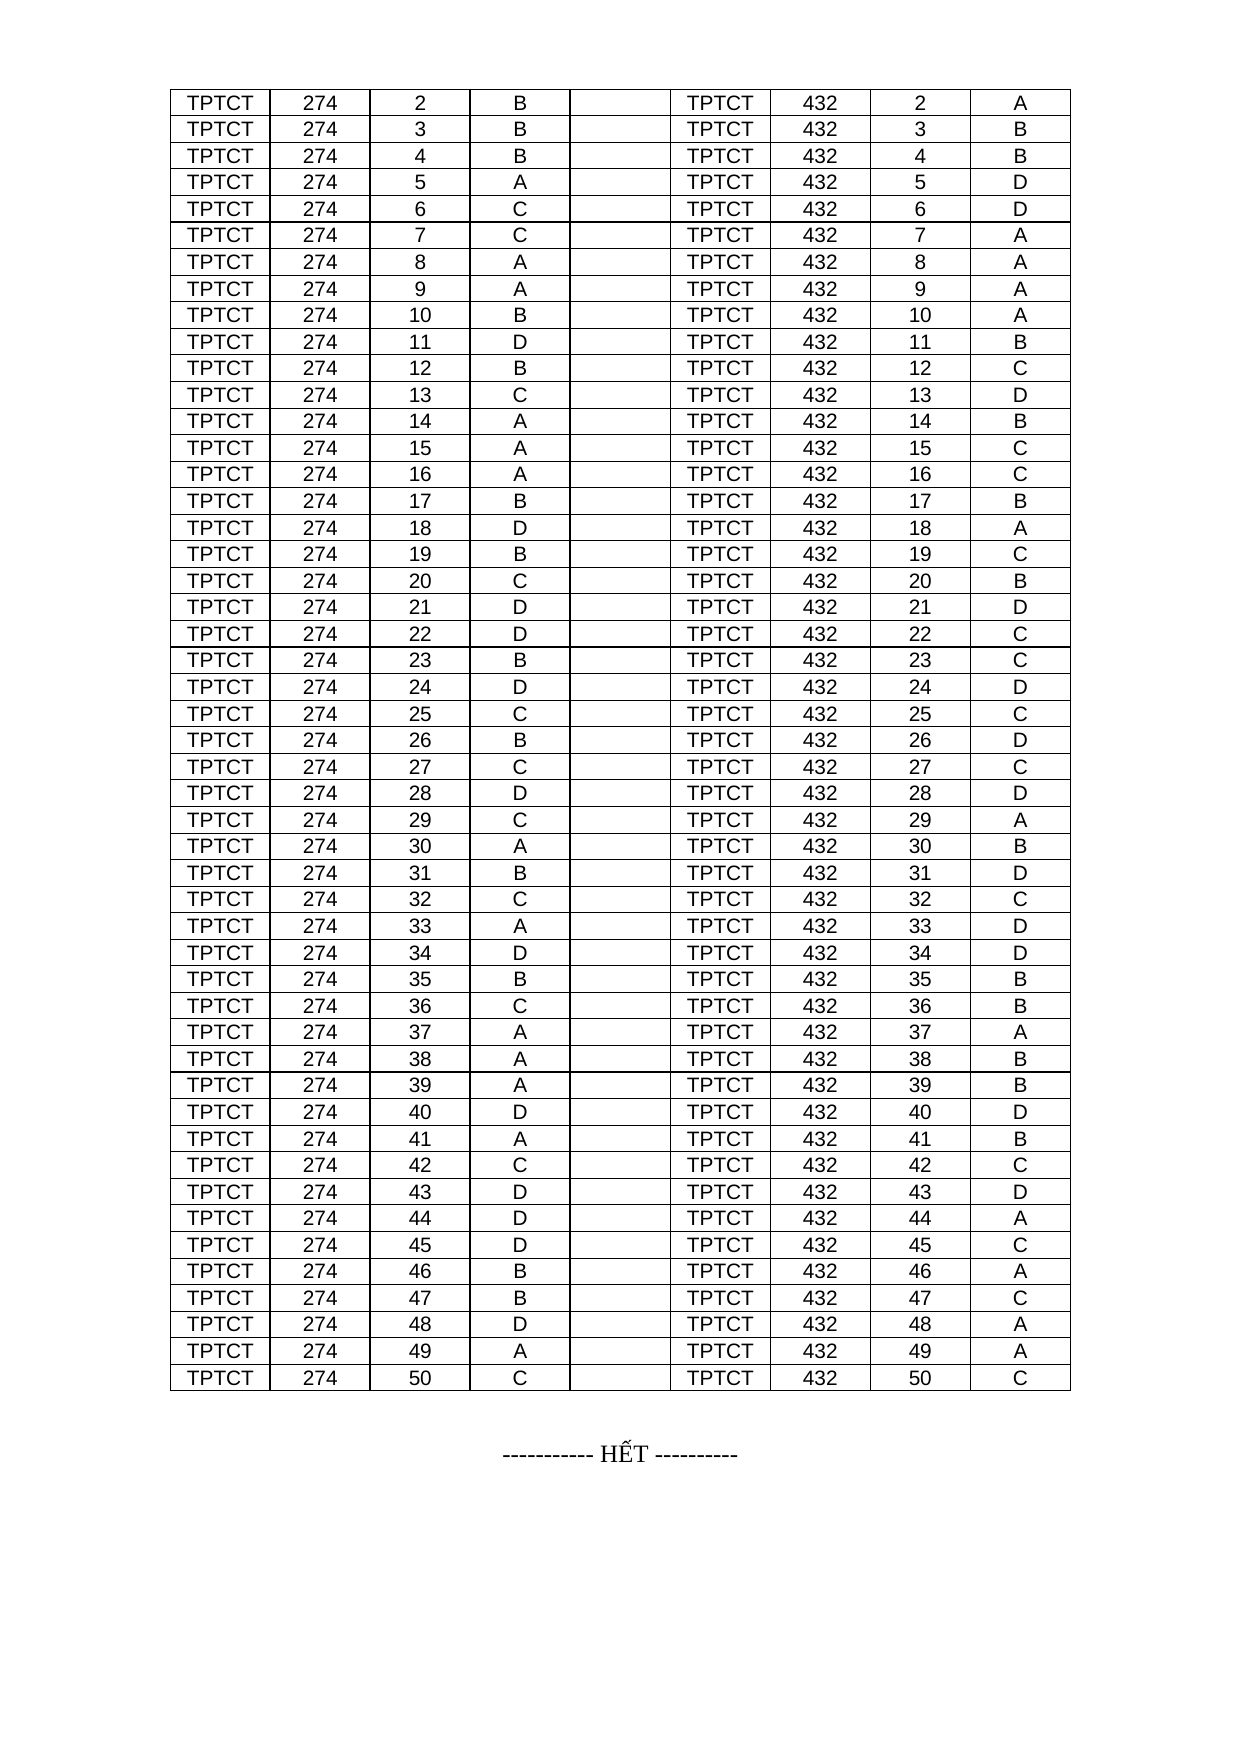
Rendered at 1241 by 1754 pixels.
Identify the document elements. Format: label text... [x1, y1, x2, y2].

table_cell A [471, 1019, 569, 1045]
table_cell C [971, 621, 1070, 646]
table_cell 432 [771, 1232, 870, 1257]
table_cell TPTCT [171, 1152, 269, 1178]
table_cell 274 [271, 1099, 369, 1124]
table_cell 49 [871, 1338, 970, 1364]
table_cell 26 [871, 727, 970, 753]
table_cell TPTCT [171, 488, 269, 514]
table_cell TPTCT [671, 249, 770, 274]
table_cell TPTCT [671, 462, 770, 487]
table_cell B [971, 143, 1070, 168]
table_cell 274 [271, 1046, 369, 1071]
table_cell 4 [871, 143, 970, 168]
table_cell TPTCT [171, 1046, 269, 1071]
table_cell D [471, 1099, 569, 1124]
table_cell TPTCT [671, 355, 770, 381]
table_cell 40 [371, 1099, 469, 1124]
table_cell B [471, 860, 569, 886]
table_cell [571, 488, 670, 514]
table_cell 2 [371, 90, 469, 115]
table_cell TPTCT [671, 276, 770, 301]
table_cell A [971, 1312, 1070, 1337]
table_cell A [971, 1338, 1070, 1364]
table_cell TPTCT [171, 887, 269, 912]
table_cell 274 [271, 196, 369, 221]
table_cell B [471, 355, 569, 381]
table_cell 14 [871, 409, 970, 434]
table_cell TPTCT [171, 329, 269, 354]
table_cell A [971, 276, 1070, 301]
table_cell [571, 807, 670, 832]
table_cell B [971, 1046, 1070, 1071]
table_cell 432 [771, 276, 870, 301]
table_cell D [471, 621, 569, 646]
table_cell A [471, 276, 569, 301]
table_cell 274 [271, 409, 369, 434]
table_cell 432 [771, 1205, 870, 1231]
table_cell TPTCT [171, 515, 269, 540]
table_cell A [471, 1046, 569, 1071]
table_cell 432 [771, 966, 870, 992]
table_cell [571, 1073, 670, 1098]
table_cell 274 [271, 754, 369, 779]
table_cell 3 [871, 116, 970, 142]
table_cell TPTCT [171, 568, 269, 593]
table_cell 24 [871, 674, 970, 699]
table_cell 274 [271, 1152, 369, 1178]
table_cell 432 [771, 1099, 870, 1124]
table_cell C [971, 701, 1070, 726]
table_cell B [471, 488, 569, 514]
table_cell 47 [871, 1285, 970, 1311]
table_cell 39 [871, 1073, 970, 1098]
table_cell TPTCT [671, 834, 770, 859]
table_cell 432 [771, 940, 870, 965]
table_cell C [971, 887, 1070, 912]
table_cell 17 [371, 488, 469, 514]
table_cell [571, 674, 670, 699]
table_cell A [971, 515, 1070, 540]
table_cell B [471, 90, 569, 115]
table_cell 432 [771, 1338, 870, 1364]
table_cell TPTCT [171, 409, 269, 434]
table_cell 13 [871, 382, 970, 407]
text ----------- HẾT ---------- [118, 1439, 1122, 1468]
table_cell D [471, 940, 569, 965]
table_cell C [471, 1152, 569, 1178]
table_cell B [471, 727, 569, 753]
table_cell TPTCT [671, 568, 770, 593]
table_cell TPTCT [171, 1285, 269, 1311]
table_cell A [471, 249, 569, 274]
table_cell A [471, 1126, 569, 1151]
table_cell [571, 860, 670, 886]
table_cell 432 [771, 754, 870, 779]
table_cell TPTCT [171, 90, 269, 115]
table_cell 274 [271, 887, 369, 912]
table_cell TPTCT [671, 329, 770, 354]
table_cell 432 [771, 302, 870, 328]
table_cell TPTCT [171, 621, 269, 646]
table_cell [571, 594, 670, 620]
table_cell D [471, 1232, 569, 1257]
table_cell B [471, 116, 569, 142]
table_cell 18 [871, 515, 970, 540]
table_cell [571, 780, 670, 806]
table_cell [571, 1179, 670, 1204]
table_cell [571, 515, 670, 540]
table_cell 274 [271, 727, 369, 753]
table_cell 38 [871, 1046, 970, 1071]
table_cell 16 [871, 462, 970, 487]
table_cell 13 [371, 382, 469, 407]
table_cell 432 [771, 1152, 870, 1178]
table_cell 432 [771, 409, 870, 434]
table_cell 274 [271, 249, 369, 274]
table_cell D [471, 515, 569, 540]
table_cell 274 [271, 966, 369, 992]
table_cell TPTCT [671, 780, 770, 806]
table_cell TPTCT [171, 860, 269, 886]
table_cell B [471, 1259, 569, 1284]
table_cell 274 [271, 1338, 369, 1364]
table_cell 274 [271, 1232, 369, 1257]
table_cell TPTCT [171, 169, 269, 195]
table_cell 432 [771, 143, 870, 168]
table_cell [571, 754, 670, 779]
table_cell TPTCT [171, 276, 269, 301]
table_cell 41 [371, 1126, 469, 1151]
table_cell B [471, 541, 569, 567]
table_cell 432 [771, 355, 870, 381]
table_cell 274 [271, 1073, 369, 1098]
table_cell [571, 1259, 670, 1284]
table_cell TPTCT [671, 116, 770, 142]
table_cell 432 [771, 435, 870, 461]
table_cell 35 [871, 966, 970, 992]
table_cell TPTCT [671, 90, 770, 115]
table_cell TPTCT [671, 541, 770, 567]
table_cell TPTCT [171, 435, 269, 461]
table_cell 8 [871, 249, 970, 274]
table_cell 35 [371, 966, 469, 992]
table_cell 432 [771, 913, 870, 939]
table_cell TPTCT [671, 1259, 770, 1284]
table_cell 34 [371, 940, 469, 965]
table_cell [571, 223, 670, 248]
table_cell 274 [271, 648, 369, 673]
table_cell TPTCT [671, 807, 770, 832]
table_cell TPTCT [171, 940, 269, 965]
table_cell TPTCT [671, 515, 770, 540]
table_cell 274 [271, 1019, 369, 1045]
table_cell 274 [271, 435, 369, 461]
table_cell A [471, 169, 569, 195]
table_cell TPTCT [171, 966, 269, 992]
table_cell TPTCT [171, 1073, 269, 1098]
table_cell TPTCT [171, 249, 269, 274]
table_cell TPTCT [171, 674, 269, 699]
table_cell [571, 90, 670, 115]
table_cell B [471, 648, 569, 673]
table_cell C [471, 887, 569, 912]
table_cell TPTCT [171, 701, 269, 726]
table_cell C [971, 754, 1070, 779]
table_cell [571, 1285, 670, 1311]
table_cell TPTCT [171, 1259, 269, 1284]
table_cell B [971, 1073, 1070, 1098]
table_cell 432 [771, 594, 870, 620]
table_cell TPTCT [671, 860, 770, 886]
table_cell [571, 966, 670, 992]
table_cell 432 [771, 223, 870, 248]
table_cell A [971, 90, 1070, 115]
table_cell TPTCT [671, 966, 770, 992]
table_cell 32 [371, 887, 469, 912]
table_cell D [971, 780, 1070, 806]
table_cell 5 [371, 169, 469, 195]
table_cell 274 [271, 674, 369, 699]
table_cell 432 [771, 621, 870, 646]
table_cell [571, 249, 670, 274]
table_cell 31 [371, 860, 469, 886]
table_cell TPTCT [171, 807, 269, 832]
table_cell 432 [771, 1126, 870, 1151]
table_cell 274 [271, 515, 369, 540]
table_cell 432 [771, 382, 870, 407]
table_cell D [971, 913, 1070, 939]
table_cell TPTCT [671, 223, 770, 248]
table_cell D [471, 674, 569, 699]
table_cell A [471, 435, 569, 461]
table_cell D [471, 329, 569, 354]
table_cell 274 [271, 860, 369, 886]
table_cell TPTCT [671, 594, 770, 620]
table_cell TPTCT [171, 754, 269, 779]
table_cell 432 [771, 249, 870, 274]
table_cell 432 [771, 1365, 870, 1390]
table_cell 39 [371, 1073, 469, 1098]
table_cell [571, 329, 670, 354]
table_cell TPTCT [671, 302, 770, 328]
table_cell A [471, 409, 569, 434]
table_cell 432 [771, 90, 870, 115]
table_cell TPTCT [171, 382, 269, 407]
table_cell B [971, 409, 1070, 434]
table_cell 12 [871, 355, 970, 381]
table_cell 22 [871, 621, 970, 646]
table_cell [571, 568, 670, 593]
table_cell 17 [871, 488, 970, 514]
table_cell 16 [371, 462, 469, 487]
table_cell TPTCT [171, 727, 269, 753]
table_cell 432 [771, 1179, 870, 1204]
table_cell TPTCT [671, 754, 770, 779]
table_cell 6 [371, 196, 469, 221]
table_cell 21 [371, 594, 469, 620]
table_cell C [971, 1152, 1070, 1178]
table_cell 274 [271, 1365, 369, 1390]
table_cell 274 [271, 276, 369, 301]
table_cell 20 [371, 568, 469, 593]
table_cell 11 [371, 329, 469, 354]
table_cell 21 [871, 594, 970, 620]
table_cell A [971, 1019, 1070, 1045]
table_cell 432 [771, 1019, 870, 1045]
table_cell TPTCT [671, 1312, 770, 1337]
table_cell 48 [871, 1312, 970, 1337]
table_cell TPTCT [171, 1126, 269, 1151]
table_cell 36 [871, 993, 970, 1018]
table_cell B [971, 116, 1070, 142]
table_cell 432 [771, 541, 870, 567]
table_cell C [471, 568, 569, 593]
table_cell TPTCT [171, 462, 269, 487]
table_cell D [971, 196, 1070, 221]
table_cell [571, 196, 670, 221]
table_cell 432 [771, 727, 870, 753]
table_cell 9 [871, 276, 970, 301]
table_cell 274 [271, 993, 369, 1018]
table_cell 432 [771, 329, 870, 354]
table_cell 44 [371, 1205, 469, 1231]
table_cell 37 [371, 1019, 469, 1045]
table_cell TPTCT [171, 648, 269, 673]
table_cell [571, 648, 670, 673]
table_cell 22 [371, 621, 469, 646]
table_cell 10 [371, 302, 469, 328]
table_cell 14 [371, 409, 469, 434]
table_cell 23 [871, 648, 970, 673]
table_cell 19 [871, 541, 970, 567]
table_cell [571, 462, 670, 487]
table_cell C [471, 993, 569, 1018]
table_cell D [471, 1312, 569, 1337]
table_cell 30 [371, 834, 469, 859]
table_cell 432 [771, 887, 870, 912]
table_cell B [971, 1126, 1070, 1151]
table_cell B [971, 834, 1070, 859]
table_cell [571, 116, 670, 142]
table_cell TPTCT [671, 435, 770, 461]
table_cell TPTCT [671, 409, 770, 434]
table_cell [571, 1365, 670, 1390]
table_cell 38 [371, 1046, 469, 1071]
table_cell C [971, 648, 1070, 673]
table_cell [571, 1046, 670, 1071]
table_cell [571, 143, 670, 168]
table_cell 28 [371, 780, 469, 806]
table_cell TPTCT [671, 621, 770, 646]
table_cell 25 [371, 701, 469, 726]
table_cell TPTCT [671, 727, 770, 753]
table_cell TPTCT [671, 1338, 770, 1364]
table_cell 15 [871, 435, 970, 461]
table_cell 274 [271, 1126, 369, 1151]
table_cell [571, 355, 670, 381]
table_cell A [471, 1073, 569, 1098]
table_cell 7 [371, 223, 469, 248]
table_cell A [971, 807, 1070, 832]
table_cell [571, 169, 670, 195]
table_cell 28 [871, 780, 970, 806]
table_cell 274 [271, 594, 369, 620]
table_cell 42 [371, 1152, 469, 1178]
table_cell 27 [871, 754, 970, 779]
table_cell TPTCT [171, 780, 269, 806]
table_cell A [471, 913, 569, 939]
table_cell 274 [271, 355, 369, 381]
table_cell TPTCT [671, 1099, 770, 1124]
table_cell 27 [371, 754, 469, 779]
table_cell D [971, 860, 1070, 886]
table_cell 41 [871, 1126, 970, 1151]
table_cell TPTCT [671, 488, 770, 514]
table_cell [571, 1099, 670, 1124]
table_cell 274 [271, 223, 369, 248]
table_cell B [971, 488, 1070, 514]
table_cell 50 [871, 1365, 970, 1390]
table_cell 432 [771, 834, 870, 859]
table_cell 34 [871, 940, 970, 965]
table_cell 274 [271, 621, 369, 646]
table_cell 432 [771, 568, 870, 593]
table_cell 49 [371, 1338, 469, 1364]
table_cell D [471, 1179, 569, 1204]
table_cell 432 [771, 196, 870, 221]
table_cell TPTCT [171, 196, 269, 221]
table_cell TPTCT [171, 1365, 269, 1390]
table_cell 11 [871, 329, 970, 354]
table_cell [571, 913, 670, 939]
table_cell 274 [271, 1179, 369, 1204]
table_cell 10 [871, 302, 970, 328]
table_cell 47 [371, 1285, 469, 1311]
table_cell C [971, 355, 1070, 381]
table_cell D [971, 674, 1070, 699]
table_cell 4 [371, 143, 469, 168]
table_cell TPTCT [671, 169, 770, 195]
table_cell TPTCT [671, 1019, 770, 1045]
table_cell 30 [871, 834, 970, 859]
table_cell 31 [871, 860, 970, 886]
table_cell C [471, 807, 569, 832]
table_cell D [471, 1205, 569, 1231]
table_cell TPTCT [171, 993, 269, 1018]
table_cell 45 [371, 1232, 469, 1257]
table_cell 432 [771, 1259, 870, 1284]
table_cell [571, 621, 670, 646]
table_cell 8 [371, 249, 469, 274]
table_cell 20 [871, 568, 970, 593]
table_cell TPTCT [671, 1046, 770, 1071]
table_cell TPTCT [671, 701, 770, 726]
table_cell A [471, 834, 569, 859]
table_cell 43 [871, 1179, 970, 1204]
table_cell 274 [271, 488, 369, 514]
table_cell B [471, 966, 569, 992]
table_cell [571, 1232, 670, 1257]
table_cell D [971, 940, 1070, 965]
table_cell TPTCT [171, 541, 269, 567]
table_cell D [971, 382, 1070, 407]
table_cell B [971, 568, 1070, 593]
table_cell D [971, 1099, 1070, 1124]
table_cell A [971, 1259, 1070, 1284]
table_cell TPTCT [671, 1152, 770, 1178]
table_cell [571, 727, 670, 753]
table_cell 274 [271, 780, 369, 806]
table_cell 274 [271, 1259, 369, 1284]
table_cell B [971, 329, 1070, 354]
table_cell [571, 887, 670, 912]
table_cell TPTCT [171, 1099, 269, 1124]
table_cell 40 [871, 1099, 970, 1124]
table_cell TPTCT [671, 1205, 770, 1231]
table_cell 274 [271, 541, 369, 567]
table_cell 274 [271, 329, 369, 354]
table_cell 9 [371, 276, 469, 301]
table_cell 274 [271, 568, 369, 593]
table_cell 274 [271, 834, 369, 859]
table_cell C [971, 462, 1070, 487]
table_cell 43 [371, 1179, 469, 1204]
table_cell 432 [771, 462, 870, 487]
table_cell 432 [771, 1073, 870, 1098]
table_cell B [471, 143, 569, 168]
table_cell [571, 1019, 670, 1045]
table_cell 274 [271, 382, 369, 407]
table_cell 274 [271, 940, 369, 965]
table_cell [571, 382, 670, 407]
table_cell 18 [371, 515, 469, 540]
table_cell 274 [271, 913, 369, 939]
table_cell [571, 1152, 670, 1178]
table_cell 432 [771, 648, 870, 673]
table_cell TPTCT [171, 1019, 269, 1045]
table_cell TPTCT [671, 143, 770, 168]
table_cell [571, 435, 670, 461]
table_cell 19 [371, 541, 469, 567]
table_cell B [471, 1285, 569, 1311]
table_cell D [971, 727, 1070, 753]
table_cell 432 [771, 674, 870, 699]
table_cell D [971, 169, 1070, 195]
table_cell TPTCT [671, 887, 770, 912]
table_cell TPTCT [171, 1338, 269, 1364]
table_cell 432 [771, 169, 870, 195]
table_cell [571, 1126, 670, 1151]
table_cell TPTCT [671, 1285, 770, 1311]
table_cell 50 [371, 1365, 469, 1390]
table_cell TPTCT [671, 993, 770, 1018]
table_cell A [971, 1205, 1070, 1231]
table_cell 2 [871, 90, 970, 115]
table_cell 12 [371, 355, 469, 381]
table_cell [571, 409, 670, 434]
table_cell 274 [271, 90, 369, 115]
table_cell 48 [371, 1312, 469, 1337]
table_cell TPTCT [171, 594, 269, 620]
table_cell TPTCT [171, 1312, 269, 1337]
table_cell TPTCT [171, 1205, 269, 1231]
table_cell [571, 541, 670, 567]
table_cell [571, 302, 670, 328]
table_cell TPTCT [671, 1179, 770, 1204]
table_cell TPTCT [171, 223, 269, 248]
table_cell C [971, 1232, 1070, 1257]
table_cell 274 [271, 143, 369, 168]
table_cell TPTCT [671, 674, 770, 699]
table_cell 274 [271, 807, 369, 832]
table_cell 23 [371, 648, 469, 673]
table_cell TPTCT [671, 382, 770, 407]
table_cell 29 [871, 807, 970, 832]
table_cell 24 [371, 674, 469, 699]
table_cell [571, 276, 670, 301]
table_cell A [971, 223, 1070, 248]
table_cell TPTCT [671, 648, 770, 673]
table_cell 46 [871, 1259, 970, 1284]
table_cell 432 [771, 488, 870, 514]
table_cell [571, 701, 670, 726]
table_cell 45 [871, 1232, 970, 1257]
table_cell 274 [271, 1312, 369, 1337]
table_cell A [471, 1338, 569, 1364]
table_cell C [471, 701, 569, 726]
table_cell D [971, 1179, 1070, 1204]
table_cell 42 [871, 1152, 970, 1178]
table_cell 274 [271, 169, 369, 195]
table_cell [571, 993, 670, 1018]
table_cell B [971, 966, 1070, 992]
table_cell 15 [371, 435, 469, 461]
table_cell 274 [271, 1205, 369, 1231]
table_cell 432 [771, 993, 870, 1018]
table_cell TPTCT [171, 1179, 269, 1204]
table_cell 44 [871, 1205, 970, 1231]
table_cell 46 [371, 1259, 469, 1284]
table_cell 432 [771, 1046, 870, 1071]
table_cell A [971, 249, 1070, 274]
table_cell 274 [271, 1285, 369, 1311]
table_cell TPTCT [671, 1073, 770, 1098]
table_cell TPTCT [171, 302, 269, 328]
table_cell 274 [271, 462, 369, 487]
table_cell D [971, 594, 1070, 620]
table_cell 3 [371, 116, 469, 142]
table_cell 37 [871, 1019, 970, 1045]
table_cell TPTCT [671, 1232, 770, 1257]
table_cell C [471, 223, 569, 248]
table_cell TPTCT [171, 143, 269, 168]
table_cell 432 [771, 860, 870, 886]
table_cell 432 [771, 807, 870, 832]
table_cell C [971, 435, 1070, 461]
table_cell 25 [871, 701, 970, 726]
table_cell 432 [771, 780, 870, 806]
table_cell 29 [371, 807, 469, 832]
table_cell D [471, 594, 569, 620]
table_cell 33 [371, 913, 469, 939]
table_cell [571, 1338, 670, 1364]
table_cell 432 [771, 116, 870, 142]
table_cell TPTCT [171, 913, 269, 939]
table_cell A [971, 302, 1070, 328]
table_cell B [971, 993, 1070, 1018]
table_cell C [471, 754, 569, 779]
table_cell 6 [871, 196, 970, 221]
table_cell C [971, 1365, 1070, 1390]
table_cell C [471, 1365, 569, 1390]
table_cell A [471, 462, 569, 487]
table_cell TPTCT [171, 1232, 269, 1257]
table_cell 432 [771, 515, 870, 540]
table_cell 7 [871, 223, 970, 248]
table_cell TPTCT [671, 913, 770, 939]
table_cell [571, 1205, 670, 1231]
table_cell TPTCT [171, 355, 269, 381]
table_cell [571, 1312, 670, 1337]
table_cell 33 [871, 913, 970, 939]
table_cell TPTCT [671, 940, 770, 965]
table_cell 432 [771, 1312, 870, 1337]
table_cell TPTCT [171, 116, 269, 142]
table_cell TPTCT [671, 1126, 770, 1151]
table_cell 5 [871, 169, 970, 195]
table_cell C [971, 1285, 1070, 1311]
table_cell 432 [771, 1285, 870, 1311]
table_cell 274 [271, 701, 369, 726]
table_cell 274 [271, 116, 369, 142]
table_cell 274 [271, 302, 369, 328]
table_cell 26 [371, 727, 469, 753]
table_cell D [471, 780, 569, 806]
table_cell TPTCT [171, 834, 269, 859]
table_cell B [471, 302, 569, 328]
table_cell TPTCT [671, 196, 770, 221]
table_cell 432 [771, 701, 870, 726]
table_cell C [471, 382, 569, 407]
table_cell [571, 940, 670, 965]
table_cell 36 [371, 993, 469, 1018]
table_cell 32 [871, 887, 970, 912]
table_cell C [971, 541, 1070, 567]
table_cell [571, 834, 670, 859]
table_cell C [471, 196, 569, 221]
table_cell TPTCT [671, 1365, 770, 1390]
